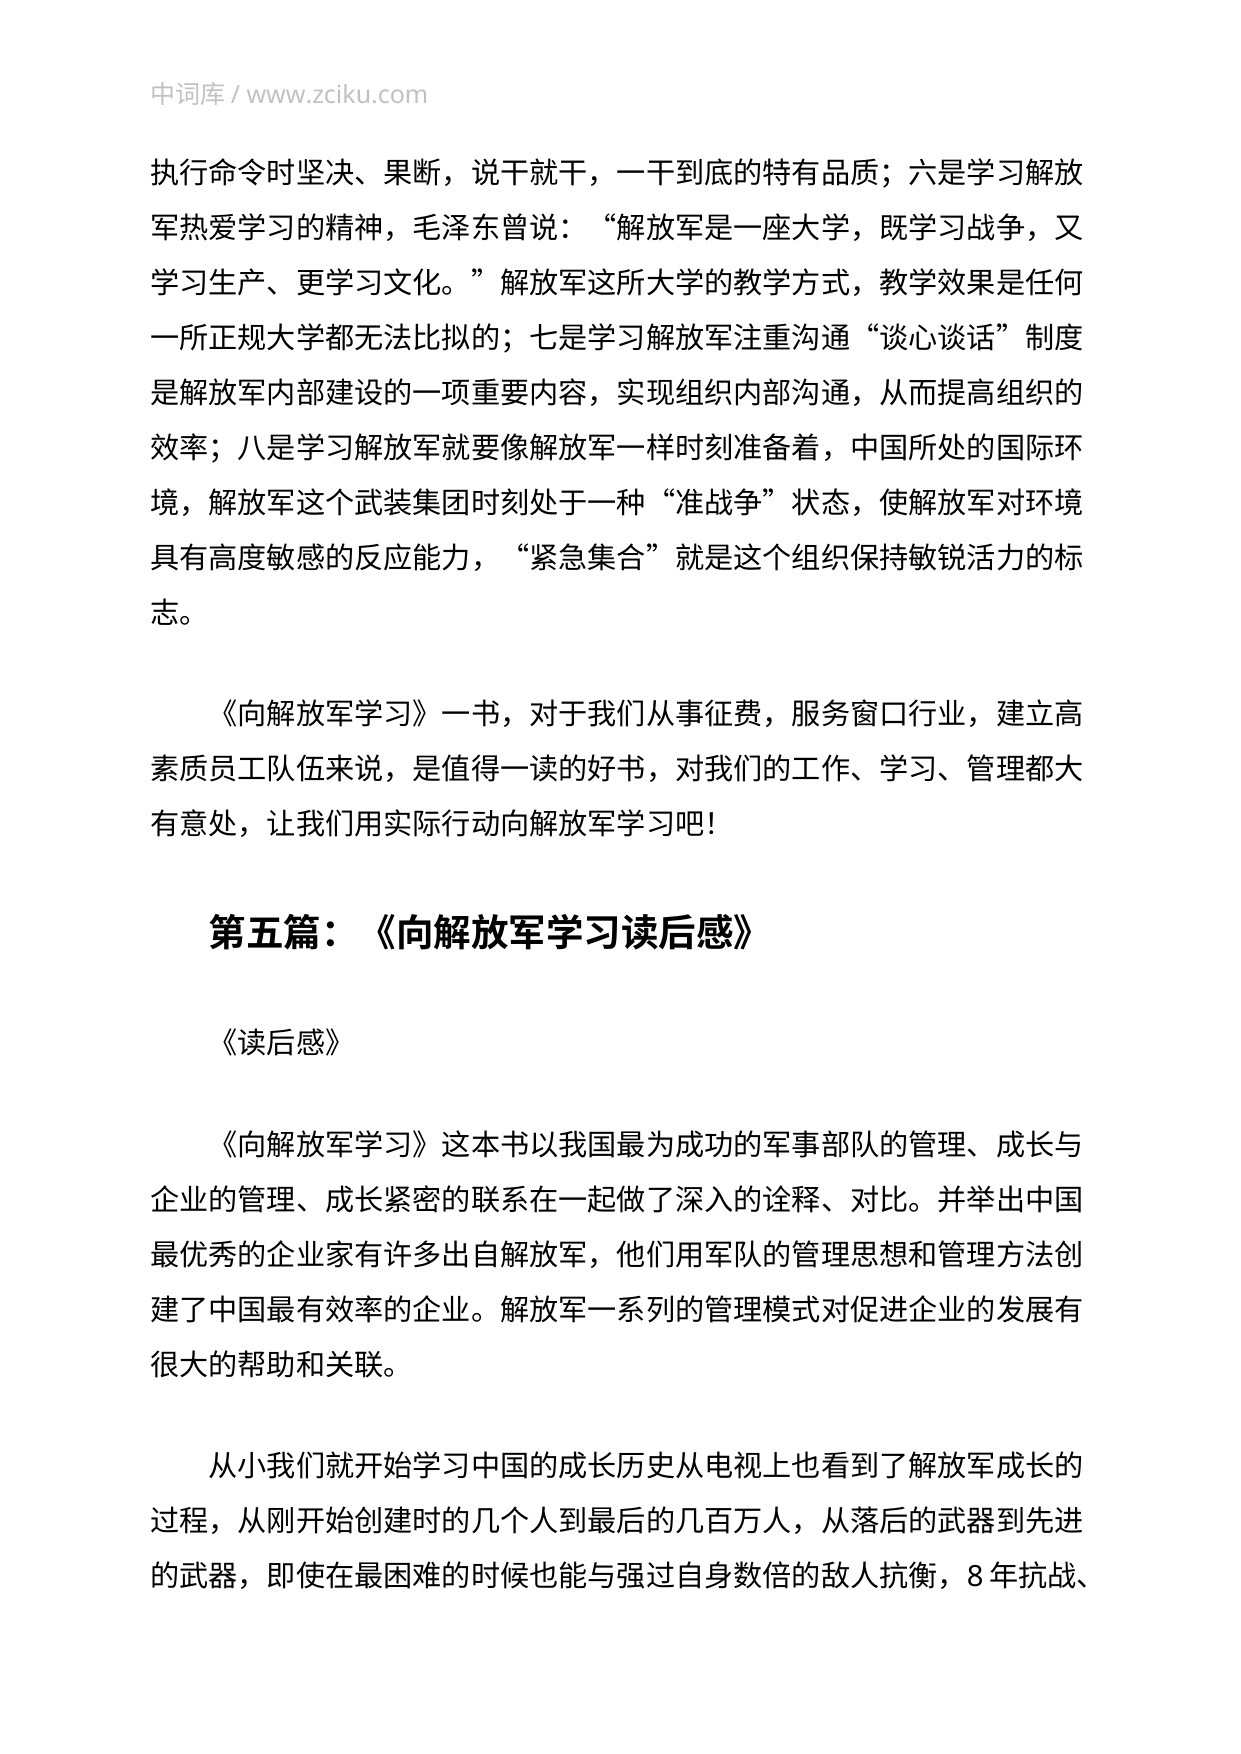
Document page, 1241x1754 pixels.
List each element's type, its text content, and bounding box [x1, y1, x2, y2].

text 第五篇：《向解放军学习读后感》 [150, 902, 1090, 957]
text 《向解放军学习》一书，对于我们从事征费，服务窗口行业，建立高素质员工队伍来说，是值得一读的好书，对我们的工作、学习、管理都大有意处，让我们用实际行动向解放军学习吧！ [150, 691, 1090, 843]
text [150, 1443, 1090, 1595]
text 《向解放军学习》这本书以我国最为成功的军事部队的管理、成长与企业的管理、成长紧密的联系在一起做了深入的诠释、对比。并举出中国最优秀的企业家有许多出自解放军，他们用军队的管理思想和管理方法创建了中国最有效率的企业。解放军一系列的管理模式对促进企业的发展有很大的帮助和关联。 [150, 1122, 1090, 1383]
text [150, 150, 1090, 631]
text 《读后感》 [150, 1020, 1090, 1062]
